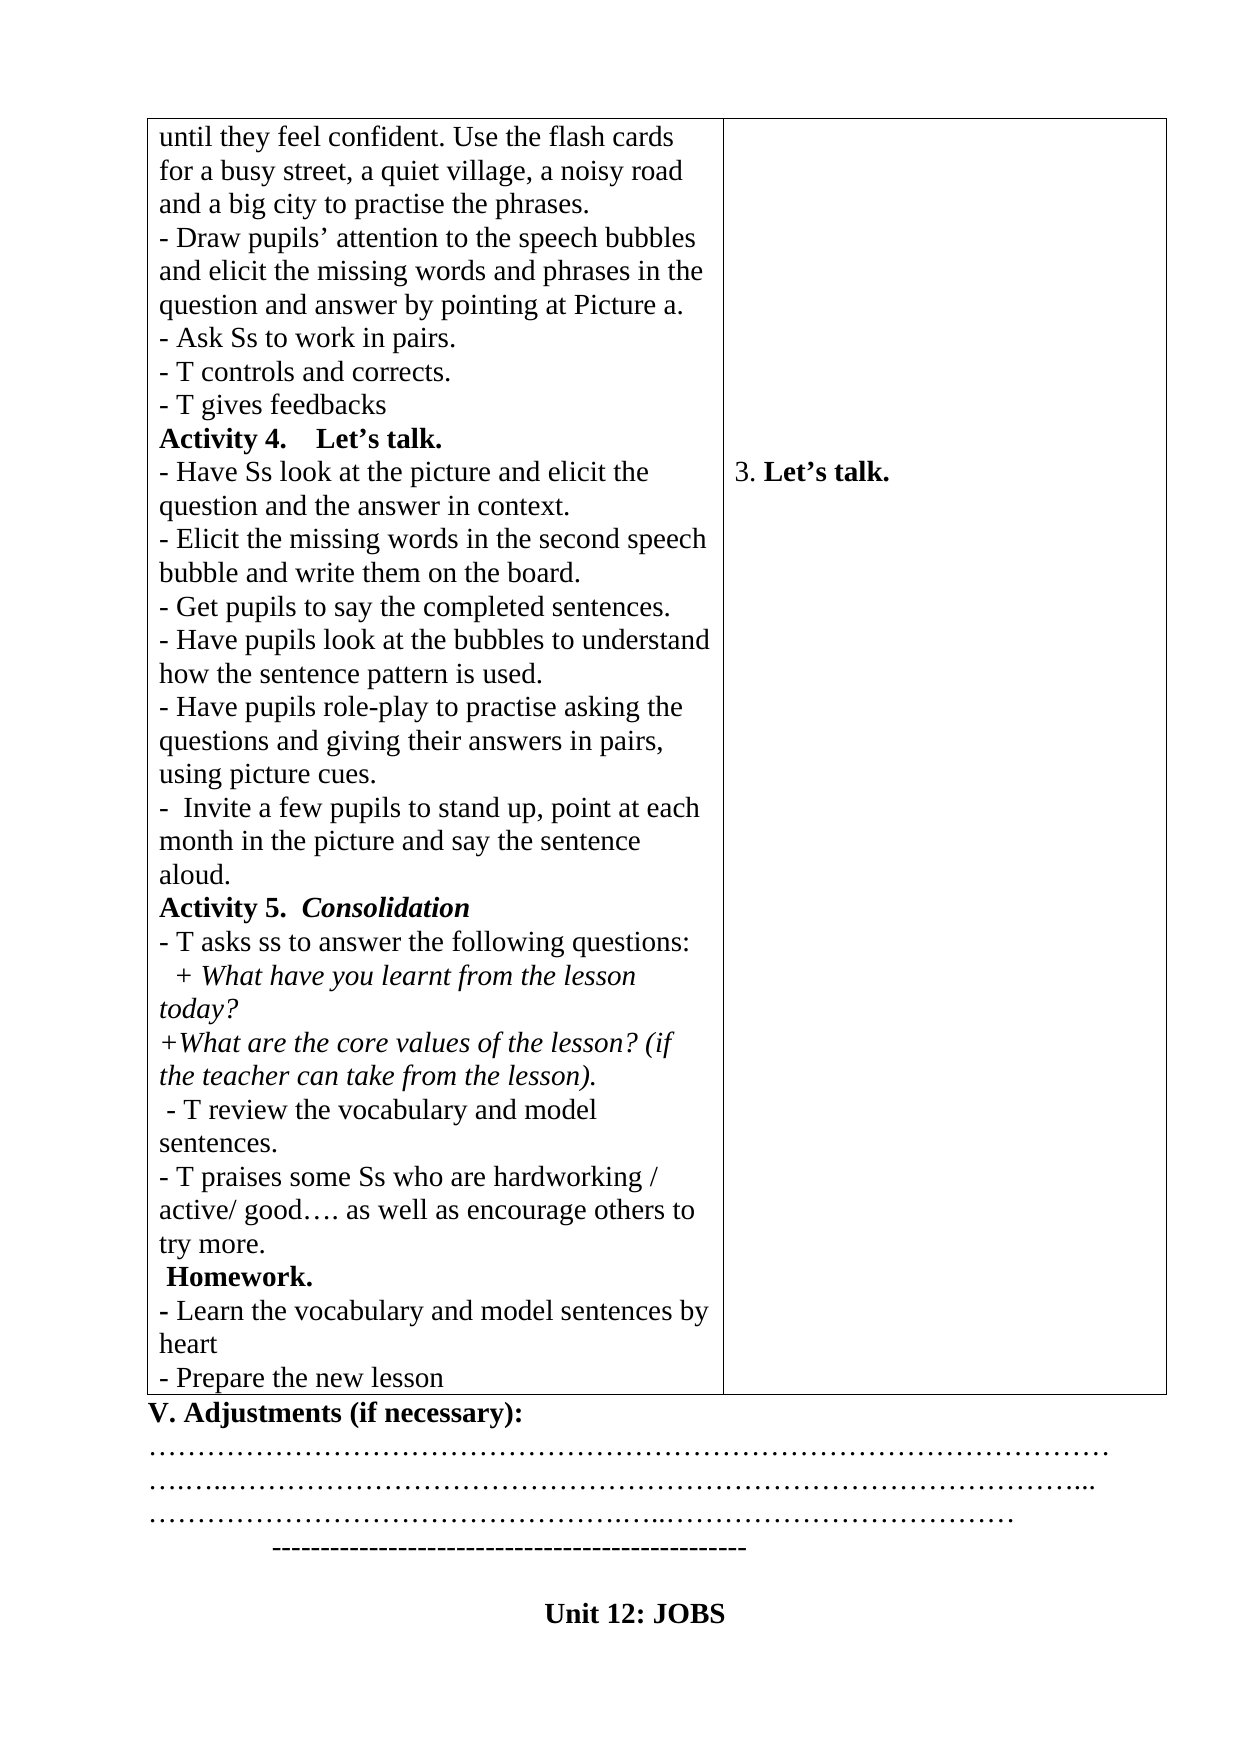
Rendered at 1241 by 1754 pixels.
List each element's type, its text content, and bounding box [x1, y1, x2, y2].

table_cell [148, 119, 723, 1394]
text ………………………………………………………………………………………….…..……………………………………………………………………………...………………………………………….…..……………………………… [148, 1428, 1122, 1529]
text Unit 12: JOBS [148, 1596, 1122, 1629]
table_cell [724, 119, 1166, 1394]
text ------------------------------------------------- [148, 1529, 1122, 1562]
text V. Adjustments (if necessary): [148, 1395, 1122, 1428]
